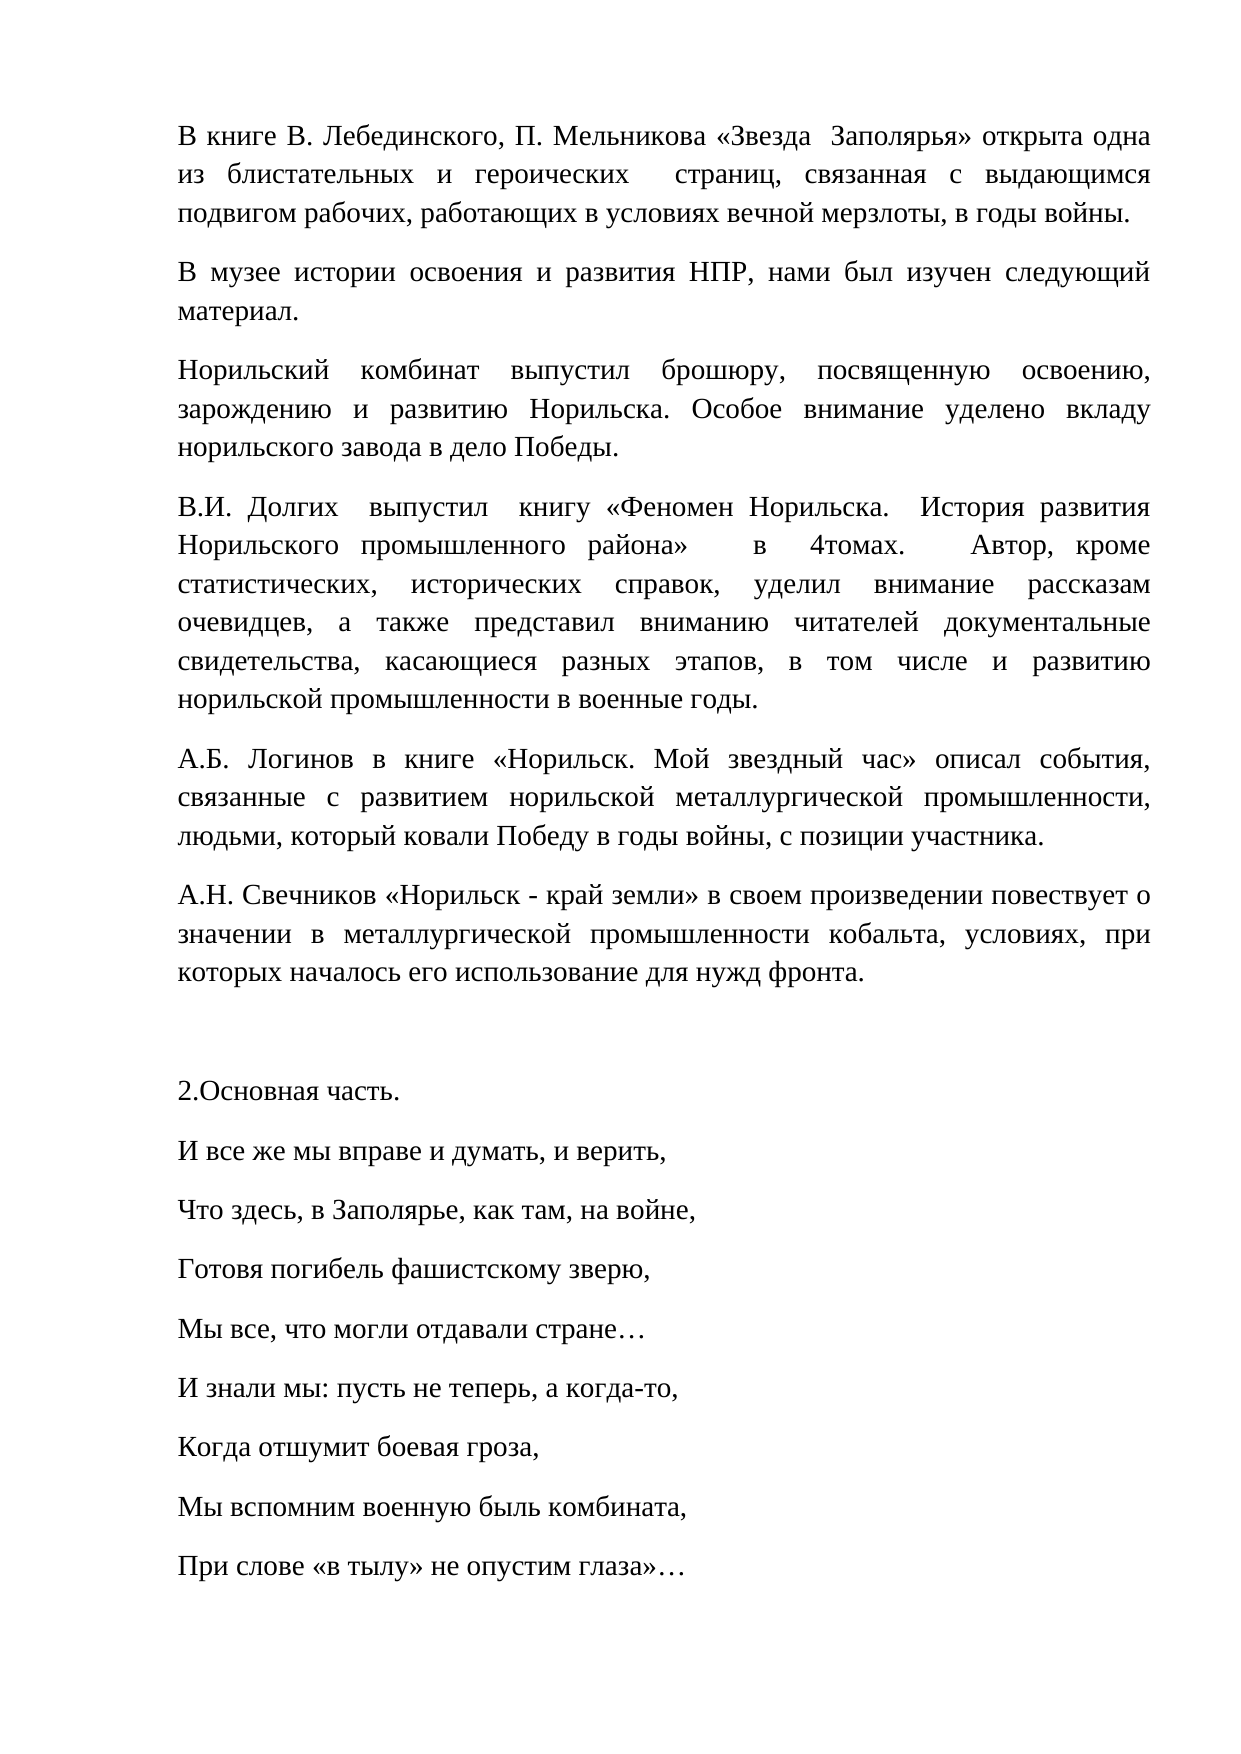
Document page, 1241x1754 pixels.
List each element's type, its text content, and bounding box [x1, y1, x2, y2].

text А.Н. Свечников «Норильск - край земли» в своем произведении повествует о значении в металлургической промышленности кобальта, условиях, при которых началось его использование для нужд фронта. [177, 877, 1152, 988]
text В книге В. Лебединского, П. Мельникова «Звезда Заполярья» открыта одна из блистательных и героических страниц, связанная с выдающимся подвигом рабочих, работающих в условиях вечной мерзлоты, в годы войны. [177, 118, 1152, 229]
text В.И. Долгих выпустил книгу «Феномен Норильска. История развития Норильского промышленного района» в 4томах. Автор, кроме статистических, исторических справок, уделил внимание рассказам очевидцев, а также представил вниманию читателей документальные свидетельства, касающиеся разных этапов, в том числе и развитию норильской промышленности в военные годы. [177, 489, 1152, 715]
text Готовя погибель фашистскому зверю, [177, 1251, 1152, 1285]
text Норильский комбинат выпустил брошюру, посвященную освоению, зарождению и развитию Норильска. Особое внимание уделено вкладу норильского завода в дело Победы. [177, 352, 1152, 463]
text Когда отшумит боевая гроза, [177, 1429, 1152, 1463]
text В музее истории освоения и развития НПР, нами был изучен следующий материал. [177, 254, 1152, 327]
text Мы вспомним военную быль комбината, [177, 1489, 1152, 1522]
text Что здесь, в Заполярье, как там, на войне, [177, 1192, 1152, 1226]
text 2.Основная часть. [177, 1073, 1152, 1107]
text А.Б. Логинов в книге «Норильск. Мой звездный час» описал события, связанные с развитием норильской металлургической промышленности, людьми, который ковали Победу в годы войны, с позиции участника. [177, 741, 1152, 852]
text И все же мы вправе и думать, и верить, [177, 1133, 1152, 1166]
text И знали мы: пусть не теперь, а когда-то, [177, 1370, 1152, 1404]
text При слове «в тылу» не опустим глаза»… [177, 1548, 1152, 1582]
text Мы все, что могли отдавали стране… [177, 1311, 1152, 1344]
